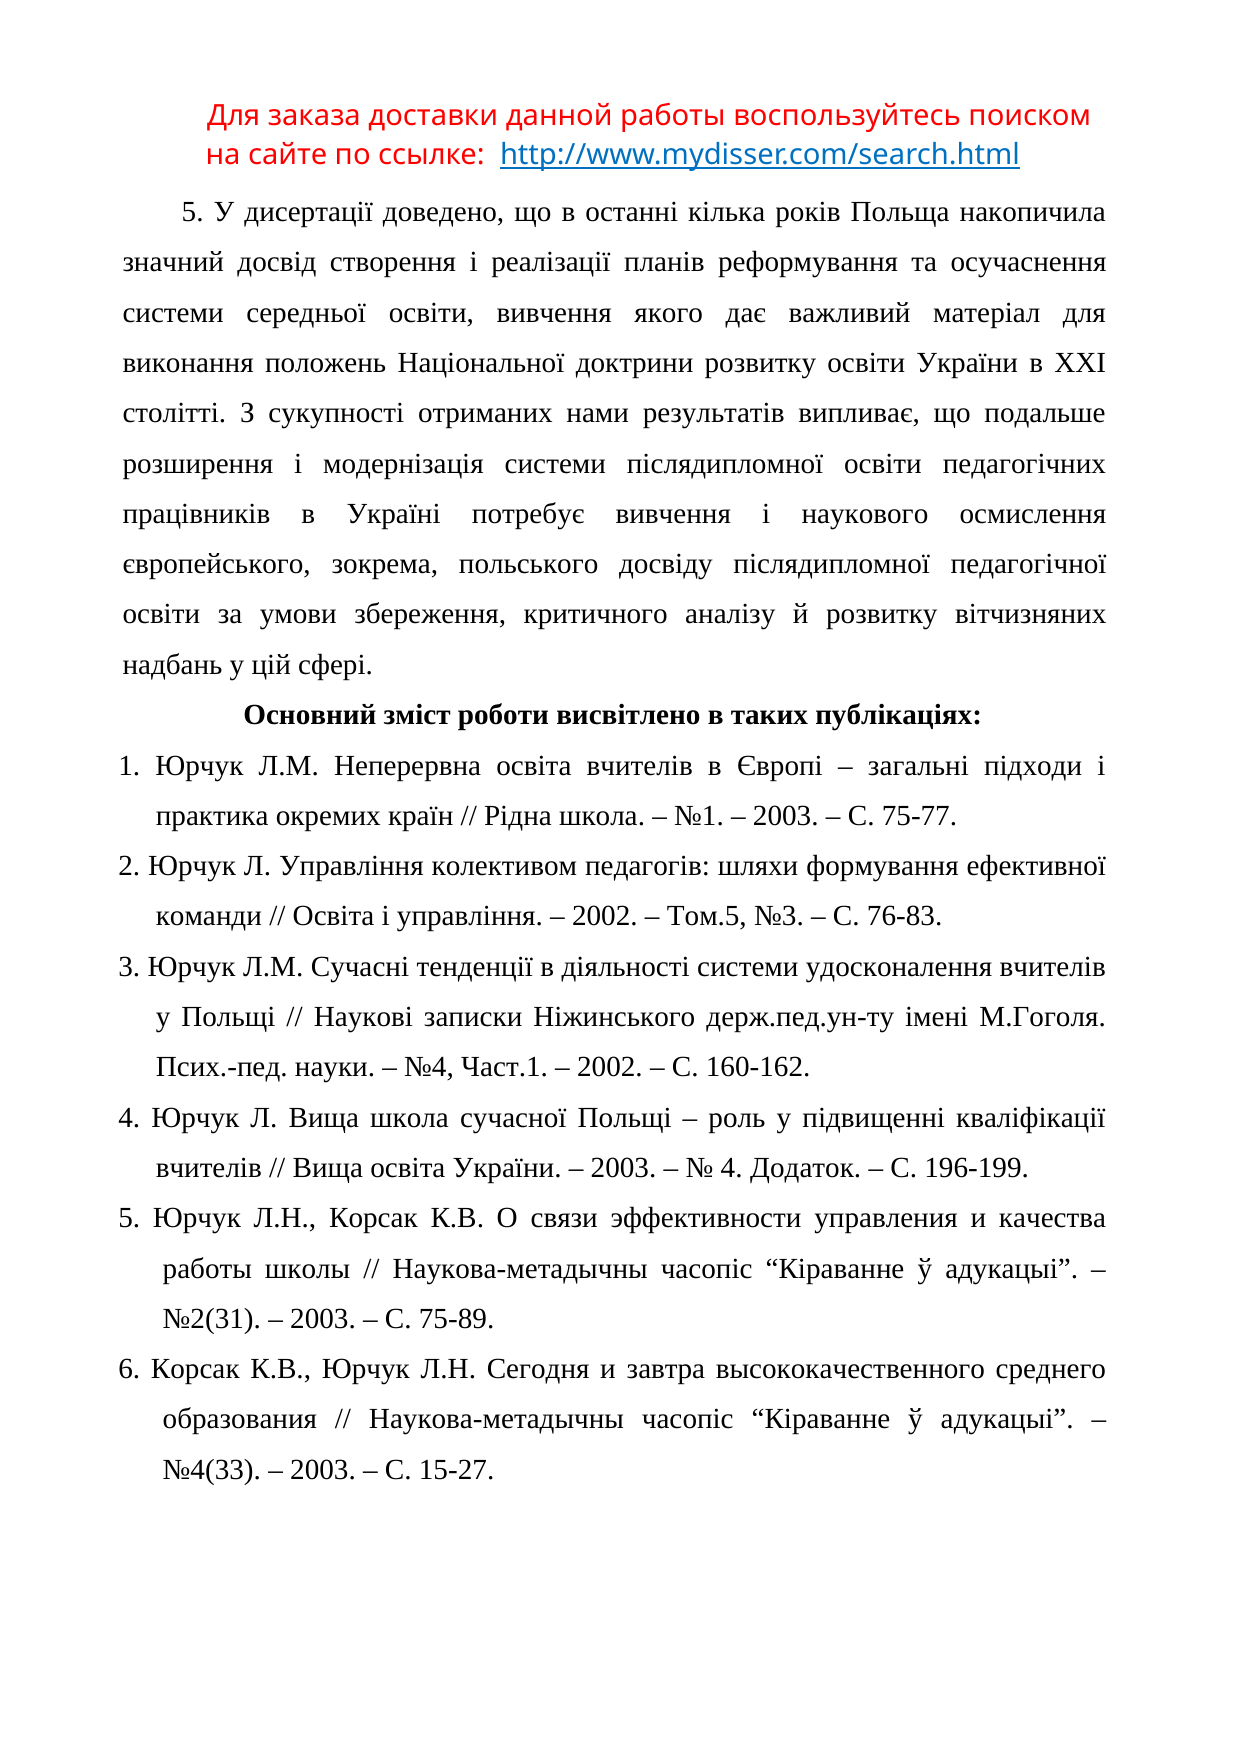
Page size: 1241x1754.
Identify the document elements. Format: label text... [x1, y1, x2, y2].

text 1. Юрчук Л.М. Неперервна освіта вчителів в Європі – загальні підходи і практика окремих країн // Рідна школа. – №1. – 2003. – С. 75-77. [118, 748, 1107, 831]
text 2. Юрчук Л. Управління колективом педагогів: шляхи формування ефективної команди // Освіта і управління. – 2002. – Том.5, №3. – С. 76-83. [118, 848, 1107, 932]
text 3. Юрчук Л.М. Сучасні тенденції в діяльності системи удосконалення вчителів у Польщі // Наукові записки Ніжинського держ.пед.ун-ту імені М.Гоголя. Псих.-пед. науки. – №4, Част.1. – 2002. – С. 160-162. [118, 949, 1107, 1083]
text 4. Юрчук Л. Вища школа сучасної Польщі – роль у підвищенні кваліфікації вчителів // Вища освіта України. – 2003. – № 4. Додаток. – С. 196-199. [118, 1100, 1107, 1184]
text 5. Юрчук Л.Н., Корсак К.В. О связи эффективности управления и качества работы школы // Наукова-метадычны часопіс “Кіраванне ў адукацыі”. – №2(31). – 2003. – С. 75-89. [118, 1200, 1107, 1334]
text Основний зміст роботи висвітлено в таких публікаціях: [118, 697, 1107, 731]
text 6. Корсак К.В., Юрчук Л.Н. Сегодня и завтра высококачественного среднего образования // Наукова-метадычны часопіс “Кіраванне ў адукацыі”. – №4(33). – 2003. – С. 15-27. [118, 1351, 1107, 1486]
text 5. У дисертації доведено, що в останні кілька років Польща накопичила значний досвід створення і реалізації планів реформування та осучаснення системи середньої освіти, вивчення якого дає важливий матеріал для виконання положень Національної доктрини розвитку освіти України в ХХІ столітті. З сукупності отриманих нами результатів випливає, що подальше розширення і модернізація системи післядипломної освіти педагогічних працівників в Україні потребує вивчення і наукового осмислення європейського, зокрема, польського досвіду післядипломної педагогічної освіти за умови збереження, критичного аналізу й розвитку вітчизняних надбань у цій сфері. [122, 194, 1107, 681]
